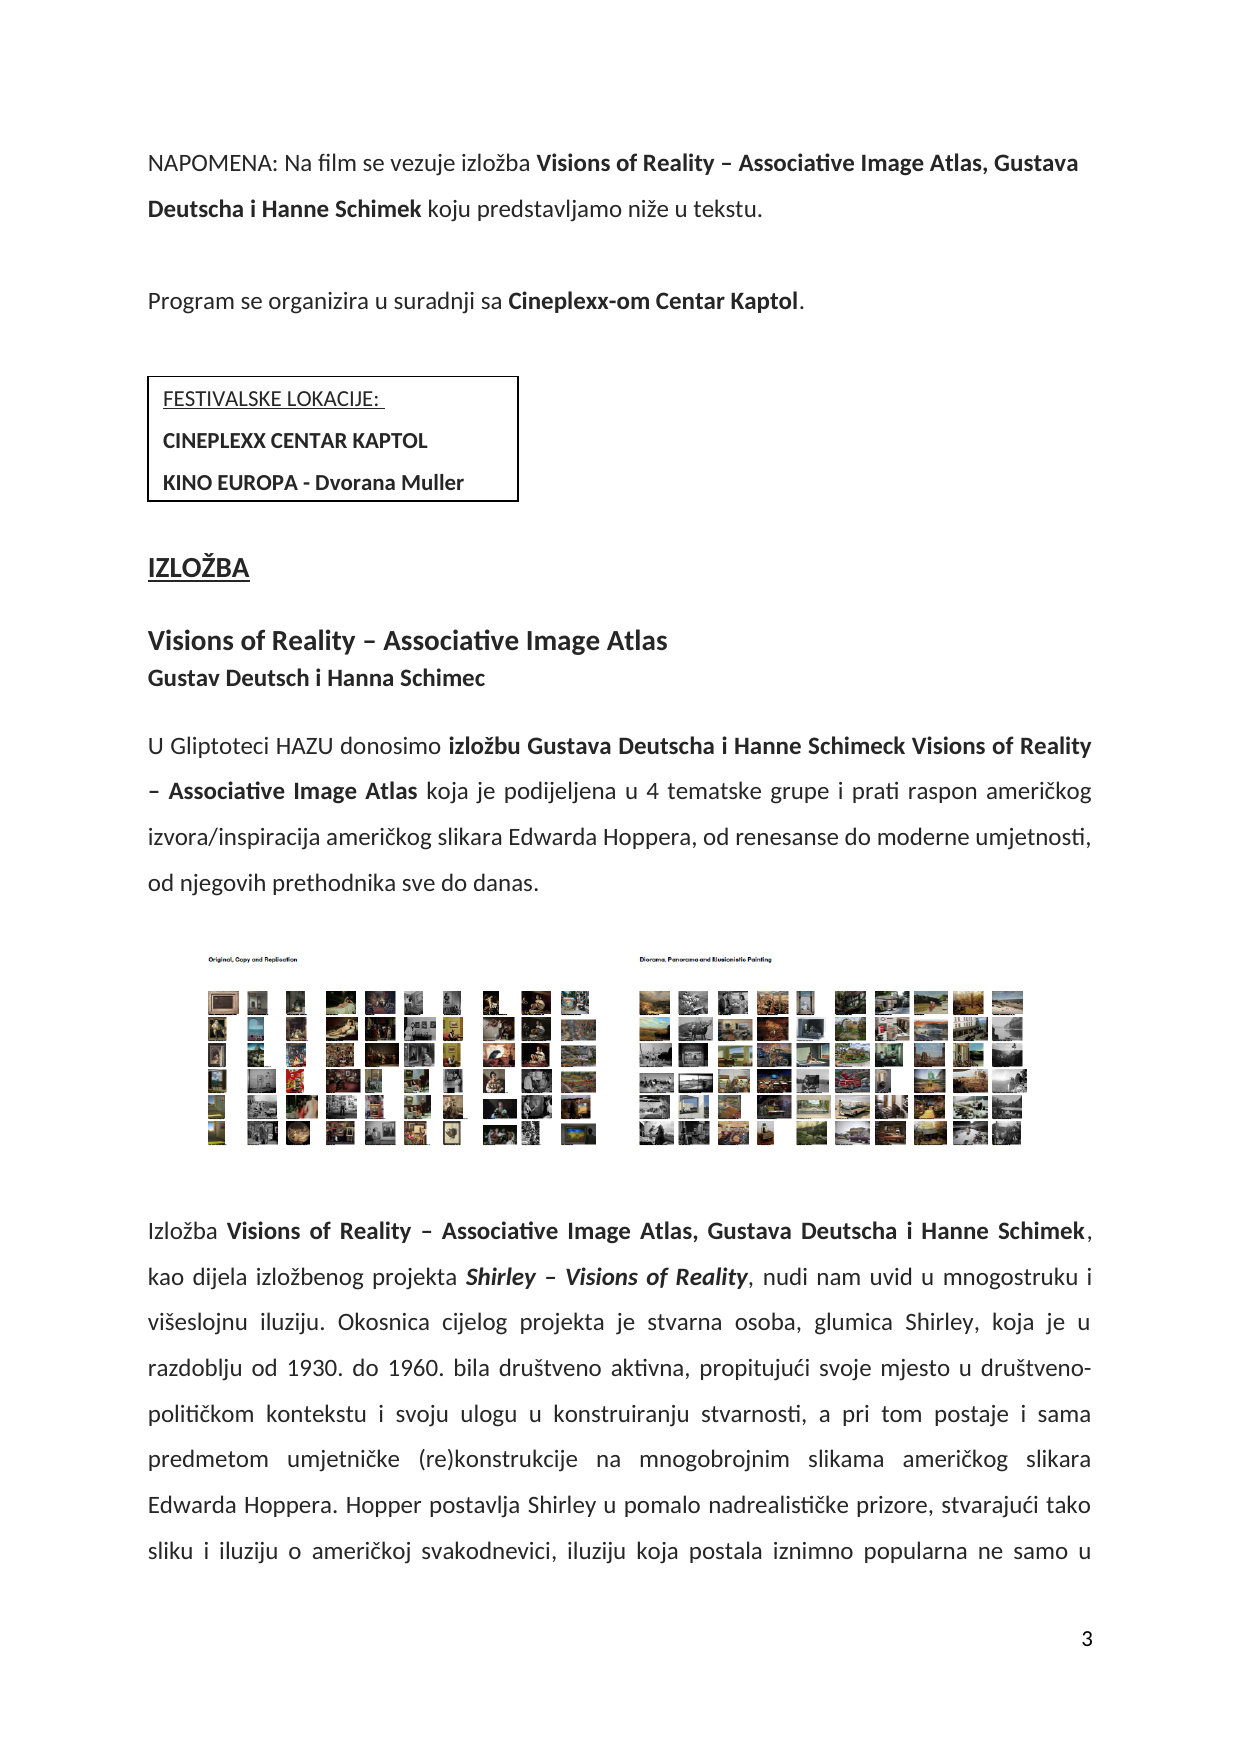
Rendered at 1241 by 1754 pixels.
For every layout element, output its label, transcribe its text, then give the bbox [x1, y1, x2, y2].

text U Gliptoteci HAZU donosimo izložbu Gustava Deutscha i Hanne Schimeck Visions of Reality – Associative Image Atlas koja je podijeljena u 4 tematske grupe i prati raspon američkog izvora/inspiracija američkog slikara Edwarda Hoppera, od renesanse do moderne umjetnosti, od njegovih prethodnika sve do danas. [148, 730, 1093, 897]
picture [183, 933, 1058, 1181]
text Visions of Reality – Associative Image Atlas Gustav Deutsch i Hanna Schimec [148, 622, 1093, 693]
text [148, 1215, 1093, 1566]
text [148, 148, 1093, 224]
text Program se organizira u suradnji sa Cineplexx-om Centar Kaptol. [148, 285, 1093, 315]
text IZLOŽBA [148, 549, 1093, 585]
